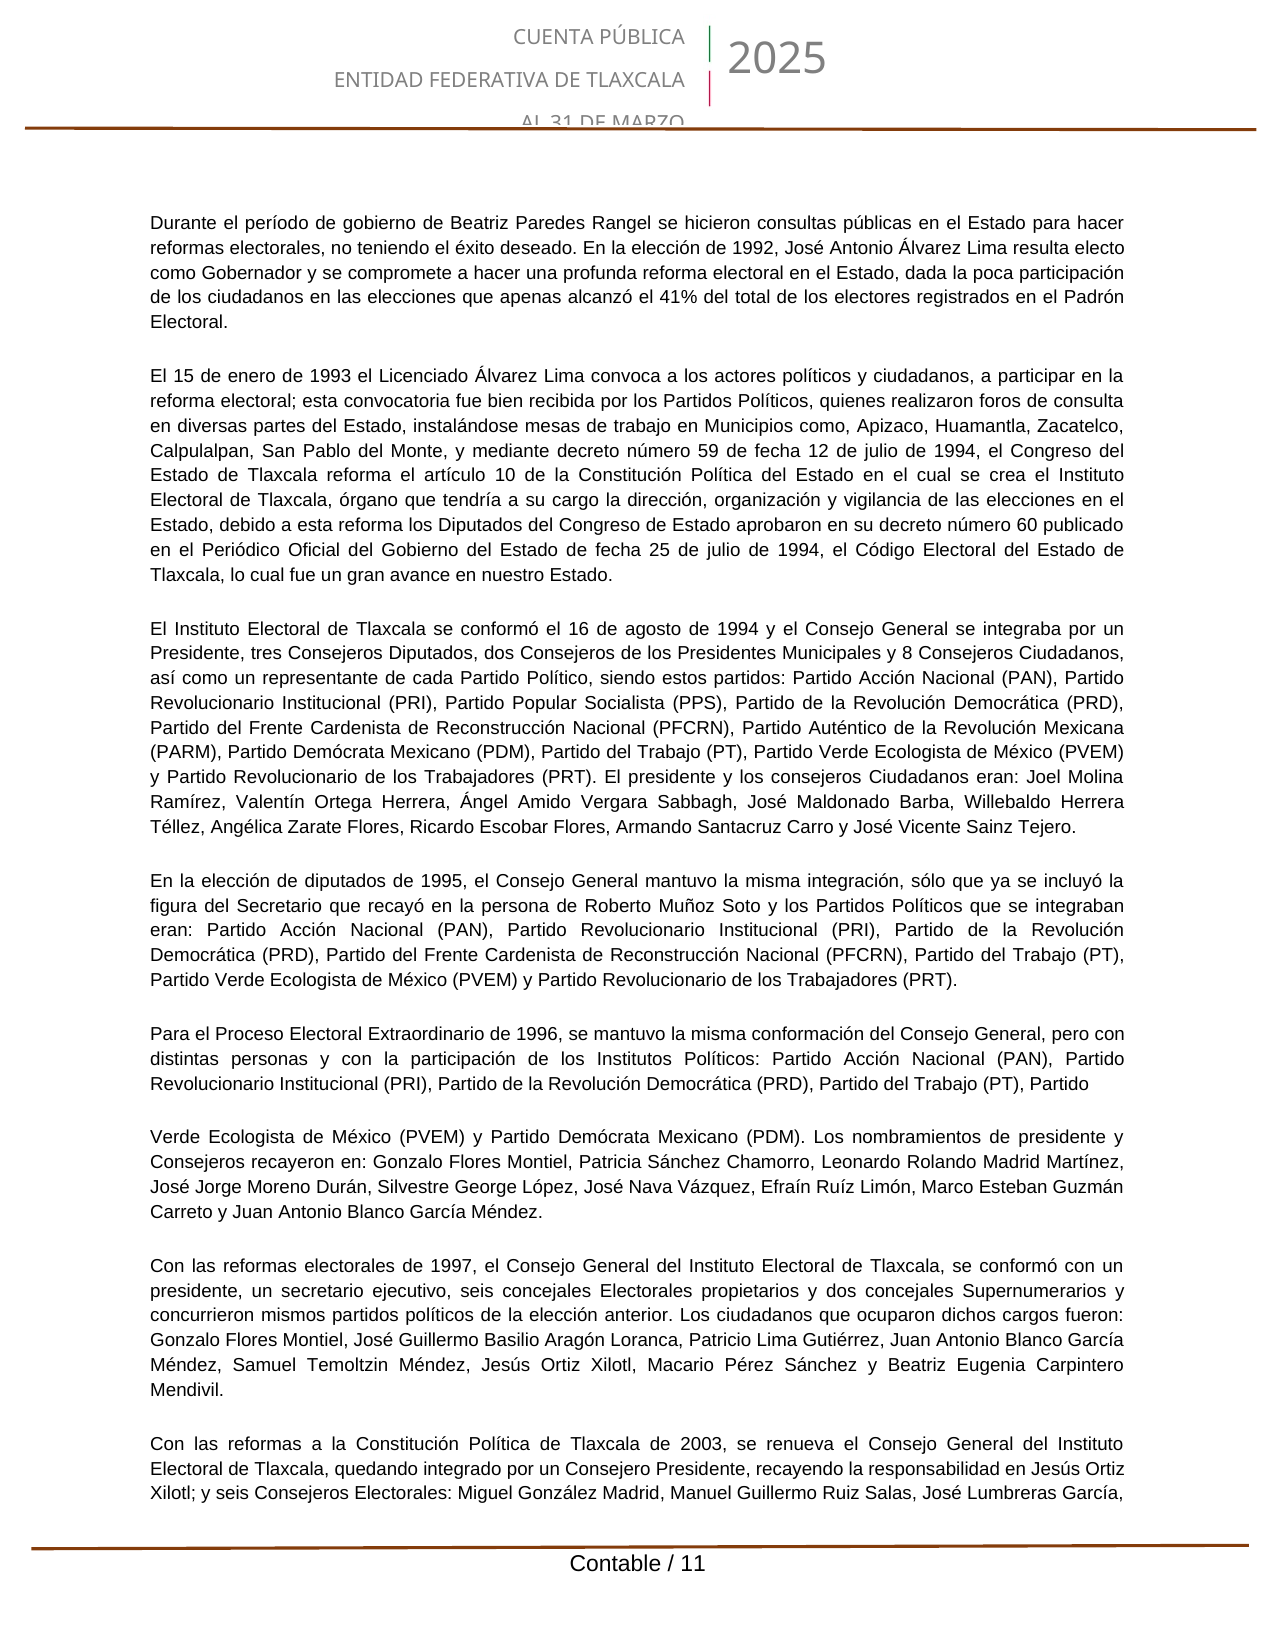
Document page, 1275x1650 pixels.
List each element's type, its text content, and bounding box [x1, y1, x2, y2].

text Verde Ecologista de México (PVEM) y Partido Demócrata Mexicano (PDM). Los nombramientos de presidente y Consejeros recayeron en: Gonzalo Flores Montiel, Patricia Sánchez Chamorro, Leonardo Rolando Madrid Martínez, José Jorge Moreno Durán, Silvestre George López, José Nava Vázquez, Efraín Ruíz Limón, Marco Esteban Guzmán Carreto y Juan Antonio Blanco García Méndez. [150, 1126, 1125, 1222]
text El 15 de enero de 1993 el Licenciado Álvarez Lima convoca a los actores políticos y ciudadanos, a participar en la reforma electoral; esta convocatoria fue bien recibida por los Partidos Políticos, quienes realizaron foros de consulta en diversas partes del Estado, instalándose mesas de trabajo en Municipios como, Apizaco, Huamantla, Zacatelco, Calpulalpan, San Pablo del Monte, y mediante decreto número 59 de fecha 12 de julio de 1994, el Congreso del Estado de Tlaxcala reforma el artículo 10 de la Constitución Política del Estado en el cual se crea el Instituto Electoral de Tlaxcala, órgano que tendría a su cargo la dirección, organización y vigilancia de las elecciones en el Estado, debido a esta reforma los Diputados del Congreso de Estado aprobaron en su decreto número 60 publicado en el Periódico Oficial del Gobierno del Estado de fecha 25 de julio de 1994, el Código Electoral del Estado de Tlaxcala, lo cual fue un gran avance en nuestro Estado. [150, 365, 1125, 585]
text El Instituto Electoral de Tlaxcala se conformó el 16 de agosto de 1994 y el Consejo General se integraba por un Presidente, tres Consejeros Diputados, dos Consejeros de los Presidentes Municipales y 8 Consejeros Ciudadanos, así como un representante de cada Partido Político, siendo estos partidos: Partido Acción Nacional (PAN), Partido Revolucionario Institucional (PRI), Partido Popular Socialista (PPS), Partido de la Revolución Democrática (PRD), Partido del Frente Cardenista de Reconstrucción Nacional (PFCRN), Partido Auténtico de la Revolución Mexicana (PARM), Partido Demócrata Mexicano (PDM), Partido del Trabajo (PT), Partido Verde Ecologista de México (PVEM) y Partido Revolucionario de los Trabajadores (PRT). El presidente y los consejeros Ciudadanos eran: Joel Molina Ramírez, Valentín Ortega Herrera, Ángel Amido Vergara Sabbagh, José Maldonado Barba, Willebaldo Herrera Téllez, Angélica Zarate Flores, Ricardo Escobar Flores, Armando Santacruz Carro y José Vicente Sainz Tejero. [150, 617, 1125, 837]
text Para el Proceso Electoral Extraordinario de 1996, se mantuvo la misma conformación del Consejo General, pero con distintas personas y con la participación de los Institutos Políticos: Partido Acción Nacional (PAN), Partido Revolucionario Institucional (PRI), Partido de la Revolución Democrática (PRD), Partido del Trabajo (PT), Partido [150, 1023, 1125, 1094]
text Durante el período de gobierno de Beatriz Paredes Rangel se hicieron consultas públicas en el Estado para hacer reformas electorales, no teniendo el éxito deseado. En la elección de 1992, José Antonio Álvarez Lima resulta electo como Gobernador y se compromete a hacer una profunda reforma electoral en el Estado, dada la poca participación de los ciudadanos en las elecciones que apenas alcanzó el 41% del total de los electores registrados en el Padrón Electoral. [150, 212, 1125, 333]
text Con las reformas a la Constitución Política de Tlaxcala de 2003, se renueva el Consejo General del Instituto Electoral de Tlaxcala, quedando integrado por un Consejero Presidente, recayendo la responsabilidad en Jesús Ortiz Xilotl; y seis Consejeros Electorales: Miguel González Madrid, Manuel Guillermo Ruiz Salas, José Lumbreras García, [150, 1432, 1125, 1504]
text En la elección de diputados de 1995, el Consejo General mantuvo la misma integración, sólo que ya se incluyó la figura del Secretario que recayó en la persona de Roberto Muñoz Soto y los Partidos Políticos que se integraban eran: Partido Acción Nacional (PAN), Partido Revolucionario Institucional (PRI), Partido de la Revolución Democrática (PRD), Partido del Frente Cardenista de Reconstrucción Nacional (PFCRN), Partido del Trabajo (PT), Partido Verde Ecologista de México (PVEM) y Partido Revolucionario de los Trabajadores (PRT). [150, 869, 1125, 990]
text Con las reformas electorales de 1997, el Consejo General del Instituto Electoral de Tlaxcala, se conformó con un presidente, un secretario ejecutivo, seis concejales Electorales propietarios y dos concejales Supernumerarios y concurrieron mismos partidos políticos de la elección anterior. Los ciudadanos que ocuparon dichos cargos fueron: Gonzalo Flores Montiel, José Guillermo Basilio Aragón Loranca, Patricio Lima Gutiérrez, Juan Antonio Blanco García Méndez, Samuel Temoltzin Méndez, Jesús Ortiz Xilotl, Macario Pérez Sánchez y Beatriz Eugenia Carpintero Mendivil. [150, 1254, 1125, 1400]
picture [702, 14, 723, 110]
